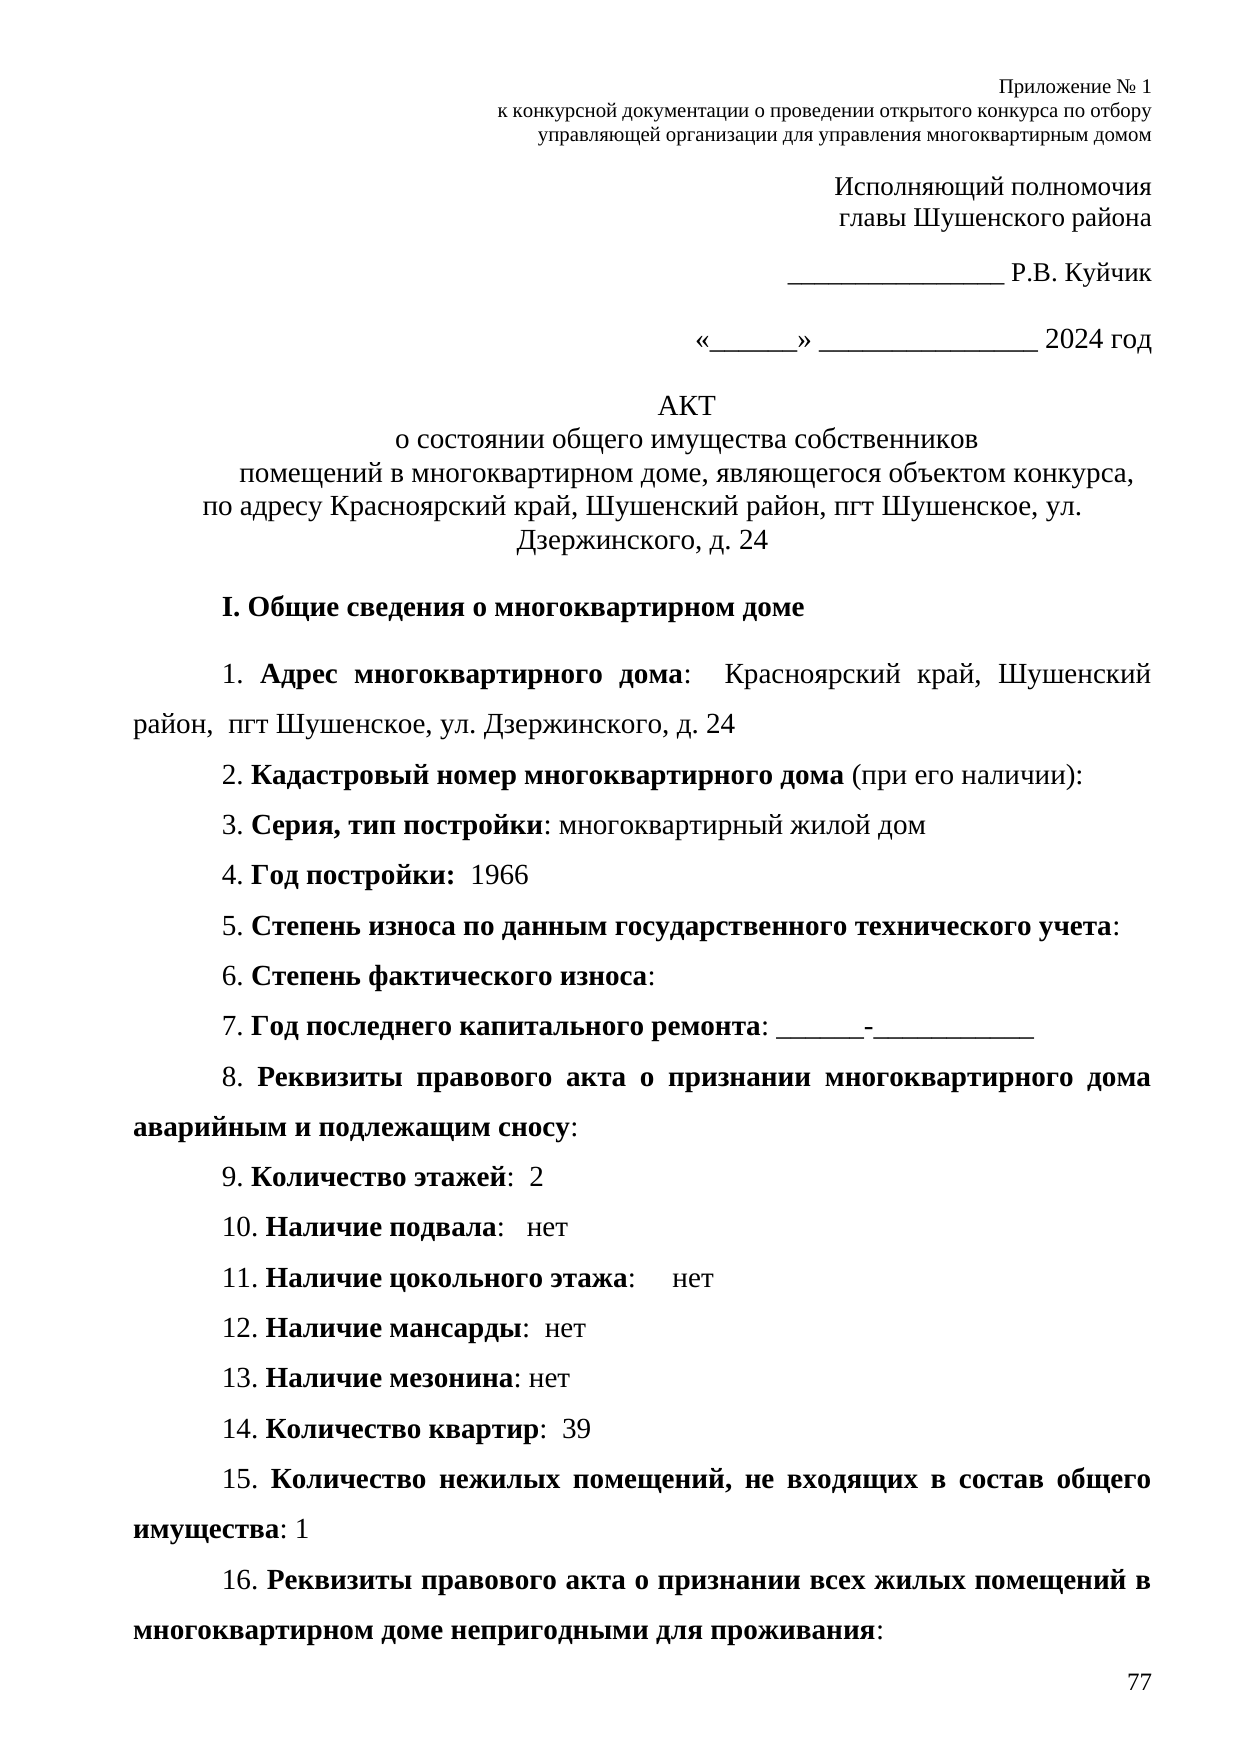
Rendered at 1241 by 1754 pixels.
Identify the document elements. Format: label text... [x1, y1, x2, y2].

text 13. Наличие мезонина: нет [133, 1361, 1152, 1394]
text 7. Год последнего капитального ремонта: ______-___________ [133, 1008, 1152, 1042]
text 6. Степень фактического износа: [133, 958, 1152, 992]
text 8. Реквизиты правового акта о признании многоквартирного дома аварийным и подлежащим сносу: [133, 1059, 1152, 1142]
text 14. Количество квартир: 39 [133, 1411, 1152, 1444]
text АКТ [133, 388, 1152, 421]
text помещений в многоквартирном доме, являющегося объектом конкурса, по адресу Красноярский край, Шушенский район, пгт Шушенское, ул. Дзержинского, д. 24 [133, 455, 1152, 556]
text 9. Количество этажей: 2 [133, 1159, 1152, 1193]
text ________________ Р.В. Куйчик [133, 256, 1152, 287]
text 12. Наличие мансарды: нет [133, 1310, 1152, 1344]
text Приложение № 1 [133, 74, 1152, 98]
text 16. Реквизиты правового акта о признании всех жилых помещений в многоквартирном доме непригодными для проживания: [133, 1562, 1152, 1646]
text управляющей организации для управления многоквартирным домом [133, 122, 1152, 146]
text «______» _______________ 2024 год [133, 321, 1152, 354]
text 2. Кадастровый номер многоквартирного дома (при его наличии): [133, 757, 1152, 790]
text 4. Год постройки: 1966 [133, 857, 1152, 891]
text к конкурсной документации о проведении открытого конкурса по отбору [133, 98, 1152, 122]
text 10. Наличие подвала: нет [133, 1209, 1152, 1243]
text 3. Серия, тип постройки: многоквартирный жилой дом [133, 807, 1152, 841]
text о состоянии общего имущества собственников [133, 421, 1152, 455]
text 15. Количество нежилых помещений, не входящих в состав общего имущества: 1 [133, 1461, 1152, 1545]
text главы Шушенского района [133, 201, 1152, 232]
text I. Общие сведения о многоквартирном доме [133, 589, 1152, 623]
text 5. Степень износа по данным государственного технического учета: [133, 908, 1152, 941]
text 11. Наличие цокольного этажа: нет [133, 1260, 1152, 1293]
text Исполняющий полномочия [133, 170, 1152, 201]
text 1. Адрес многоквартирного дома: Красноярский край, Шушенский район, пгт Шушенское, ул. Дзержинского, д. 24 [133, 656, 1152, 740]
